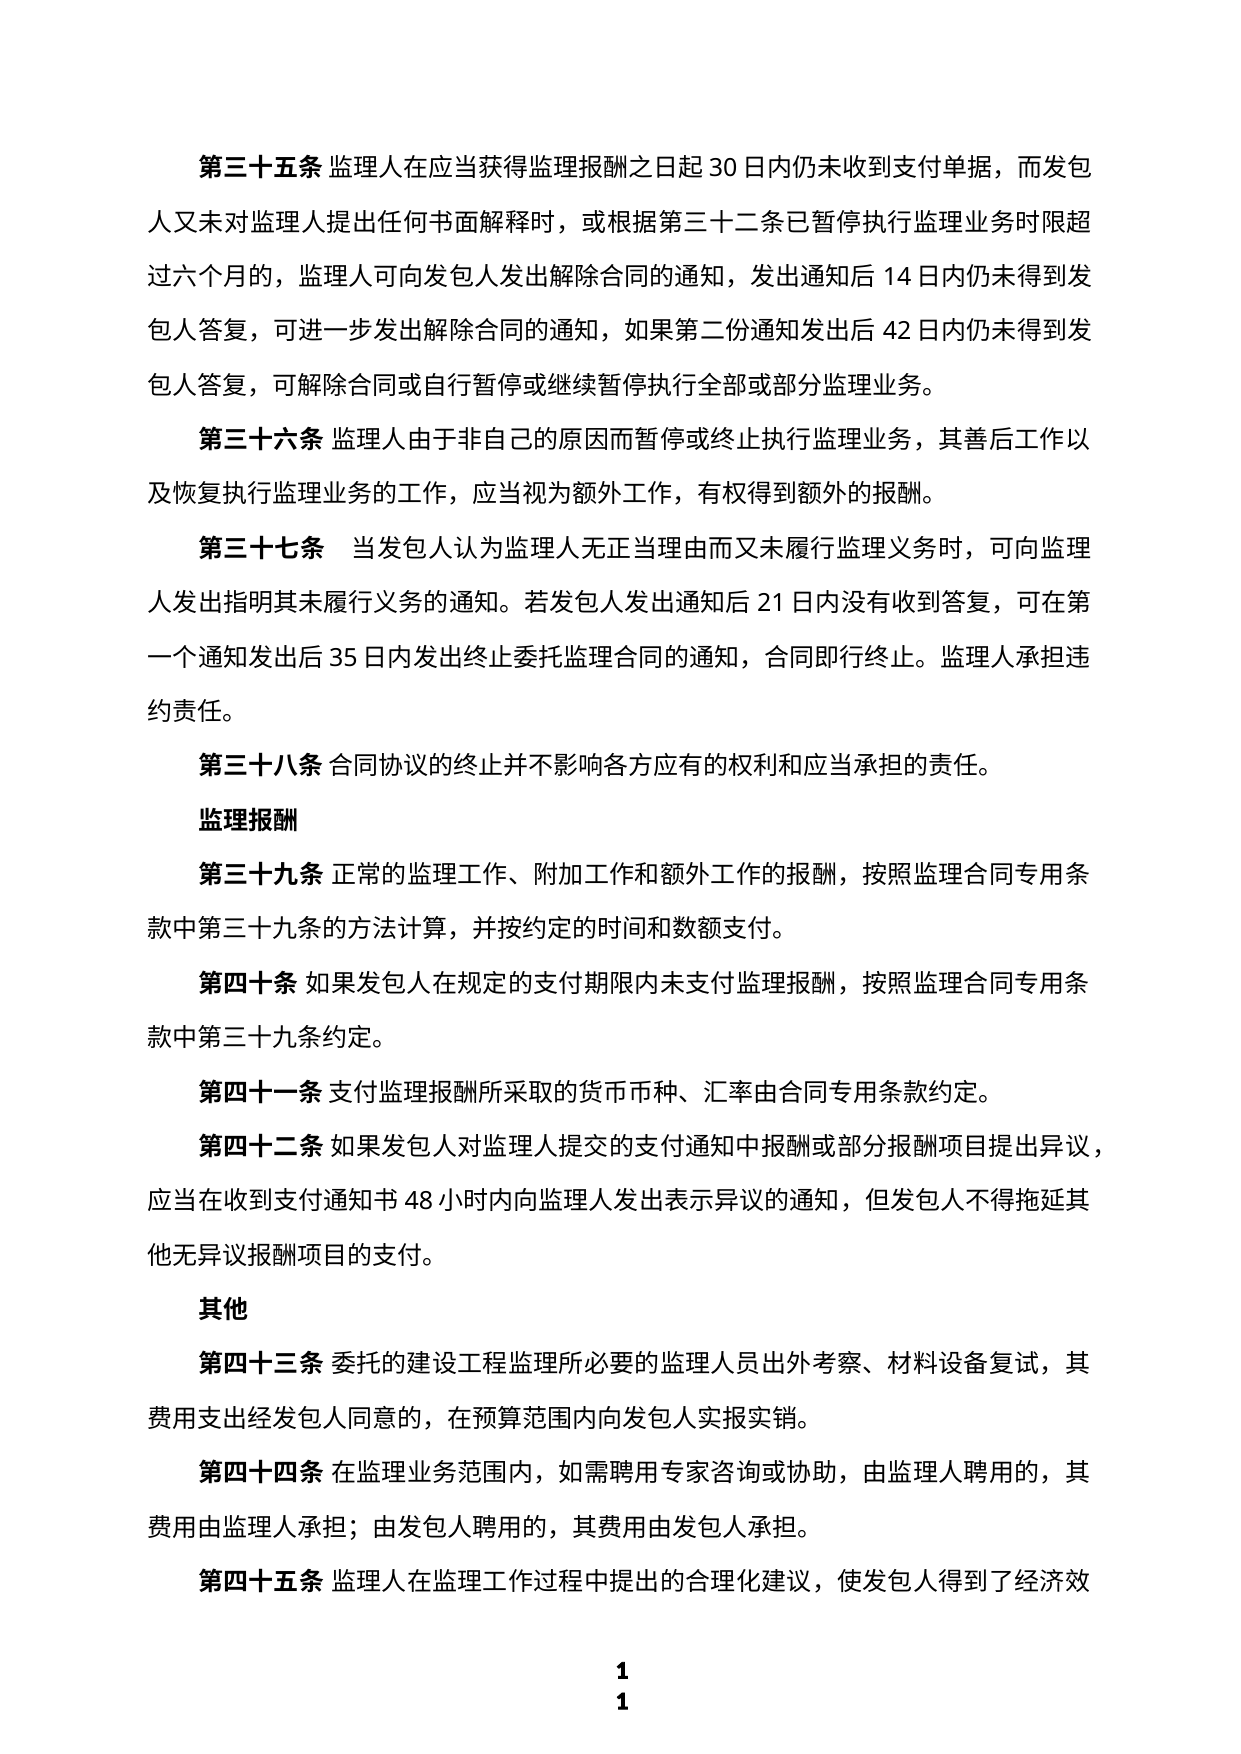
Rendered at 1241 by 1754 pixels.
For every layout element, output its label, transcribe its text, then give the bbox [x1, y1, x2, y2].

text 第三十七条 当发包人认为监理人无正当理由而又未履行监理义务时，可向监理人发出指明其未履行义务的通知。若发包人发出通知后21日内没有收到答复，可在第一个通知发出后35日内发出终止委托监理合同的通知，合同即行终止。监理人承担违约责任。 [148, 528, 1092, 728]
text 第四十四条 在监理业务范围内，如需聘用专家咨询或协助，由监理人聘用的，其费用由监理人承担；由发包人聘用的，其费用由发包人承担。 [148, 1453, 1092, 1543]
text 第四十二条 如果发包人对监理人提交的支付通知中报酬或部分报酬项目提出异议，应当在收到支付通知书48小时内向监理人发出表示异议的通知，但发包人不得拖延其他无异议报酬项目的支付。 [148, 1126, 1092, 1271]
text 其他 [148, 1289, 1092, 1326]
text 监理报酬 [148, 800, 1092, 836]
text 第三十六条 监理人由于非自己的原因而暂停或终止执行监理业务，其善后工作以及恢复执行监理业务的工作，应当视为额外工作，有权得到额外的报酬。 [148, 419, 1092, 510]
text 第四十三条 委托的建设工程监理所必要的监理人员出外考察、材料设备复试，其费用支出经发包人同意的，在预算范围内向发包人实报实销。 [148, 1344, 1092, 1434]
text 第三十八条 合同协议的终止并不影响各方应有的权利和应当承担的责任。 [148, 746, 1092, 782]
text 第四十一条 支付监理报酬所采取的货币币种、汇率由合同专用条款约定。 [148, 1072, 1092, 1108]
text 第三十五条 监理人在应当获得监理报酬之日起30日内仍未收到支付单据，而发包人又未对监理人提出任何书面解释时，或根据第三十二条已暂停执行监理业务时限超过六个月的，监理人可向发包人发出解除合同的通知，发出通知后14日内仍未得到发包人答复，可进一步发出解除合同的通知，如果第二份通知发出后42日内仍未得到发包人答复，可解除合同或自行暂停或继续暂停执行全部或部分监理业务。 [148, 148, 1092, 401]
text 第三十九条 正常的监理工作、附加工作和额外工作的报酬，按照监理合同专用条款中第三十九条的方法计算，并按约定的时间和数额支付。 [148, 854, 1092, 945]
text 第四十条 如果发包人在规定的支付期限内未支付监理报酬，按照监理合同专用条款中第三十九条约定。 [148, 963, 1092, 1054]
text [148, 1561, 1092, 1598]
